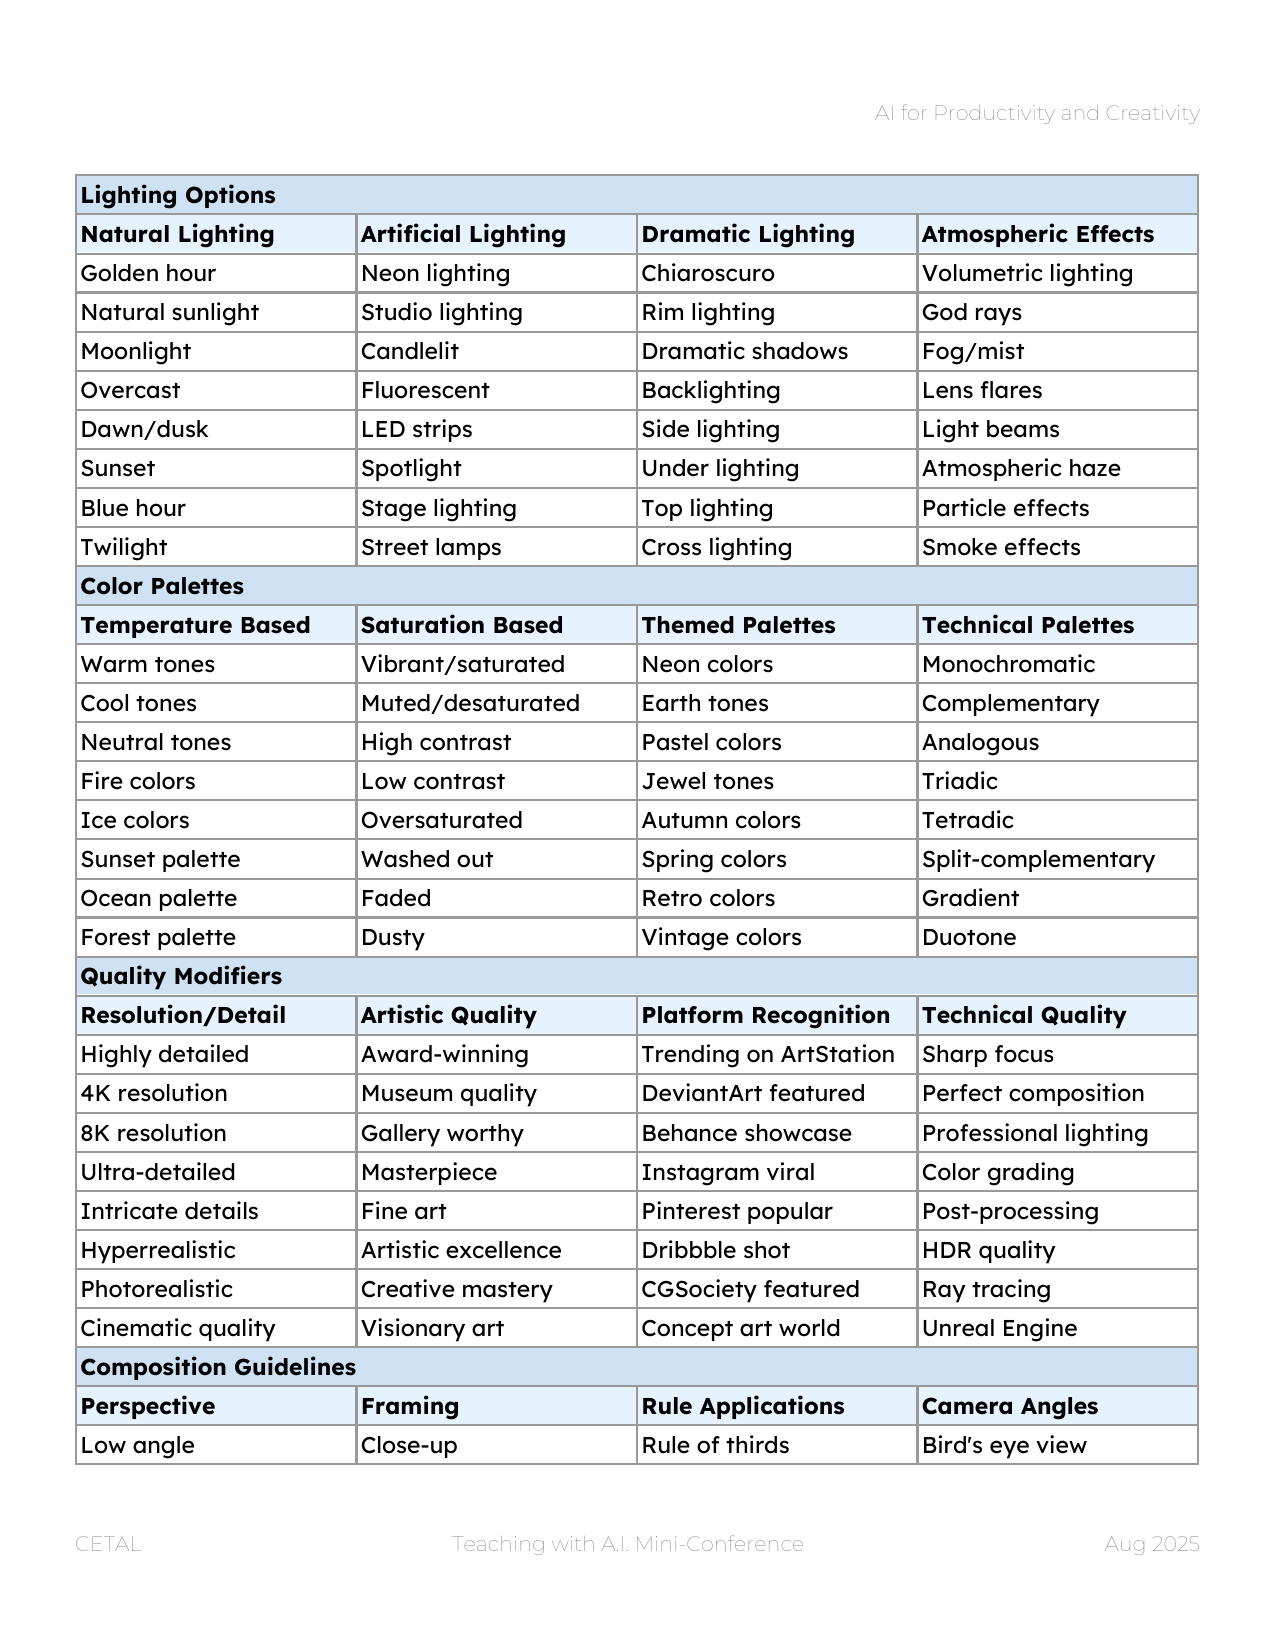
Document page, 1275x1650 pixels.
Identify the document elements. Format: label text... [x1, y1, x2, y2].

table_cell Close-up [358, 1426, 636, 1463]
table_cell Lens flares [919, 372, 1197, 409]
table_cell Pastel colors [638, 723, 916, 760]
table_cell Photorealistic [77, 1270, 355, 1307]
table_cell Sunset palette [77, 840, 355, 877]
table_cell Platform Recognition [638, 997, 916, 1034]
table_cell Hyperrealistic [77, 1231, 355, 1268]
table_cell Masterpiece [358, 1153, 636, 1190]
table_cell High contrast [358, 723, 636, 760]
table_cell Cool tones [77, 684, 355, 721]
table_cell Sunset [77, 450, 355, 487]
table_cell Fire colors [77, 762, 355, 799]
table_cell Moonlight [77, 333, 355, 369]
table_cell Framing [358, 1387, 636, 1424]
table_cell Monochromatic [919, 645, 1197, 682]
table_cell Instagram viral [638, 1153, 916, 1190]
table_cell Fine art [358, 1192, 636, 1229]
table_cell Backlighting [638, 372, 916, 409]
table_cell Saturation Based [358, 606, 636, 643]
table_cell Neon lighting [358, 255, 636, 291]
table_cell Gallery worthy [358, 1114, 636, 1151]
table_cell Unreal Engine [919, 1309, 1197, 1346]
table_cell Rule Applications [638, 1387, 916, 1424]
table_cell Perfect composition [919, 1075, 1197, 1112]
table_cell Low contrast [358, 762, 636, 799]
table_cell Pinterest popular [638, 1192, 916, 1229]
table_cell Rim lighting [638, 294, 916, 331]
table_cell Technical Quality [919, 997, 1197, 1034]
table_cell Creative mastery [358, 1270, 636, 1307]
table_cell Top lighting [638, 489, 916, 526]
table_cell Artificial Lighting [358, 215, 636, 252]
table_cell Museum quality [358, 1075, 636, 1112]
table_cell Dusty [358, 919, 636, 956]
table_cell Lighting Options [77, 176, 1197, 213]
table_cell Highly detailed [77, 1036, 355, 1073]
table_cell Duotone [919, 919, 1197, 956]
table_cell 8K resolution [77, 1114, 355, 1151]
table_cell Side lighting [638, 411, 916, 448]
table_cell Color grading [919, 1153, 1197, 1190]
table_cell Washed out [358, 840, 636, 877]
table_cell Autumn colors [638, 801, 916, 838]
table_cell Earth tones [638, 684, 916, 721]
table_cell Fluorescent [358, 372, 636, 409]
table_cell 4K resolution [77, 1075, 355, 1112]
table_cell DeviantArt featured [638, 1075, 916, 1112]
table_cell Under lighting [638, 450, 916, 487]
table_cell Composition Guidelines [77, 1348, 1197, 1385]
table_cell Chiaroscuro [638, 255, 916, 291]
table_cell Award-winning [358, 1036, 636, 1073]
table_cell Golden hour [77, 255, 355, 291]
table_cell Sharp focus [919, 1036, 1197, 1073]
table_cell Color Palettes [77, 567, 1197, 604]
table_cell Natural sunlight [77, 294, 355, 331]
table_cell Resolution/Detail [77, 997, 355, 1034]
table_cell Smoke effects [919, 528, 1197, 565]
table_cell Spotlight [358, 450, 636, 487]
table_cell Perspective [77, 1387, 355, 1424]
table_cell Vintage colors [638, 919, 916, 956]
table_cell Overcast [77, 372, 355, 409]
table_cell Artistic excellence [358, 1231, 636, 1268]
table_cell Quality Modifiers [77, 958, 1197, 994]
table_cell Triadic [919, 762, 1197, 799]
table_cell Dramatic Lighting [638, 215, 916, 252]
table_cell Natural Lighting [77, 215, 355, 252]
table_cell Atmospheric haze [919, 450, 1197, 487]
table_cell Vibrant/saturated [358, 645, 636, 682]
table_cell Intricate details [77, 1192, 355, 1229]
table_cell Cross lighting [638, 528, 916, 565]
table_cell Behance showcase [638, 1114, 916, 1151]
table_cell Atmospheric Effects [919, 215, 1197, 252]
table_cell Particle effects [919, 489, 1197, 526]
table_cell Ultra-detailed [77, 1153, 355, 1190]
table_cell Fog/mist [919, 333, 1197, 369]
table_cell Technical Palettes [919, 606, 1197, 643]
table_cell Spring colors [638, 840, 916, 877]
table_cell Forest palette [77, 919, 355, 956]
table_cell Twilight [77, 528, 355, 565]
table_cell Faded [358, 880, 636, 916]
table_cell Jewel tones [638, 762, 916, 799]
table_cell Light beams [919, 411, 1197, 448]
table_cell Camera Angles [919, 1387, 1197, 1424]
table_cell Dawn/dusk [77, 411, 355, 448]
table_cell Complementary [919, 684, 1197, 721]
table_cell Bird's eye view [919, 1426, 1197, 1463]
table_cell LED strips [358, 411, 636, 448]
table_cell Street lamps [358, 528, 636, 565]
table_cell Analogous [919, 723, 1197, 760]
table_cell Candlelit [358, 333, 636, 369]
table_cell Temperature Based [77, 606, 355, 643]
table_cell Studio lighting [358, 294, 636, 331]
table_cell Dribbble shot [638, 1231, 916, 1268]
table_cell Blue hour [77, 489, 355, 526]
table_cell Themed Palettes [638, 606, 916, 643]
table_cell Volumetric lighting [919, 255, 1197, 291]
table_cell Split-complementary [919, 840, 1197, 877]
table_cell Rule of thirds [638, 1426, 916, 1463]
table_cell Professional lighting [919, 1114, 1197, 1151]
table_cell Ice colors [77, 801, 355, 838]
table_cell Gradient [919, 880, 1197, 916]
table_cell Ocean palette [77, 880, 355, 916]
table_cell HDR quality [919, 1231, 1197, 1268]
table_cell God rays [919, 294, 1197, 331]
table_cell Muted/desaturated [358, 684, 636, 721]
table_cell Tetradic [919, 801, 1197, 838]
table_cell Oversaturated [358, 801, 636, 838]
table_cell Trending on ArtStation [638, 1036, 916, 1073]
table_cell Artistic Quality [358, 997, 636, 1034]
table_cell Retro colors [638, 880, 916, 916]
table_cell CGSociety featured [638, 1270, 916, 1307]
table_cell Stage lighting [358, 489, 636, 526]
table_cell Low angle [77, 1426, 355, 1463]
table_cell Visionary art [358, 1309, 636, 1346]
table_cell Dramatic shadows [638, 333, 916, 369]
table_cell Post-processing [919, 1192, 1197, 1229]
table_cell Neutral tones [77, 723, 355, 760]
table_cell Ray tracing [919, 1270, 1197, 1307]
table_cell Warm tones [77, 645, 355, 682]
table_cell Neon colors [638, 645, 916, 682]
table_cell Cinematic quality [77, 1309, 355, 1346]
table_cell Concept art world [638, 1309, 916, 1346]
